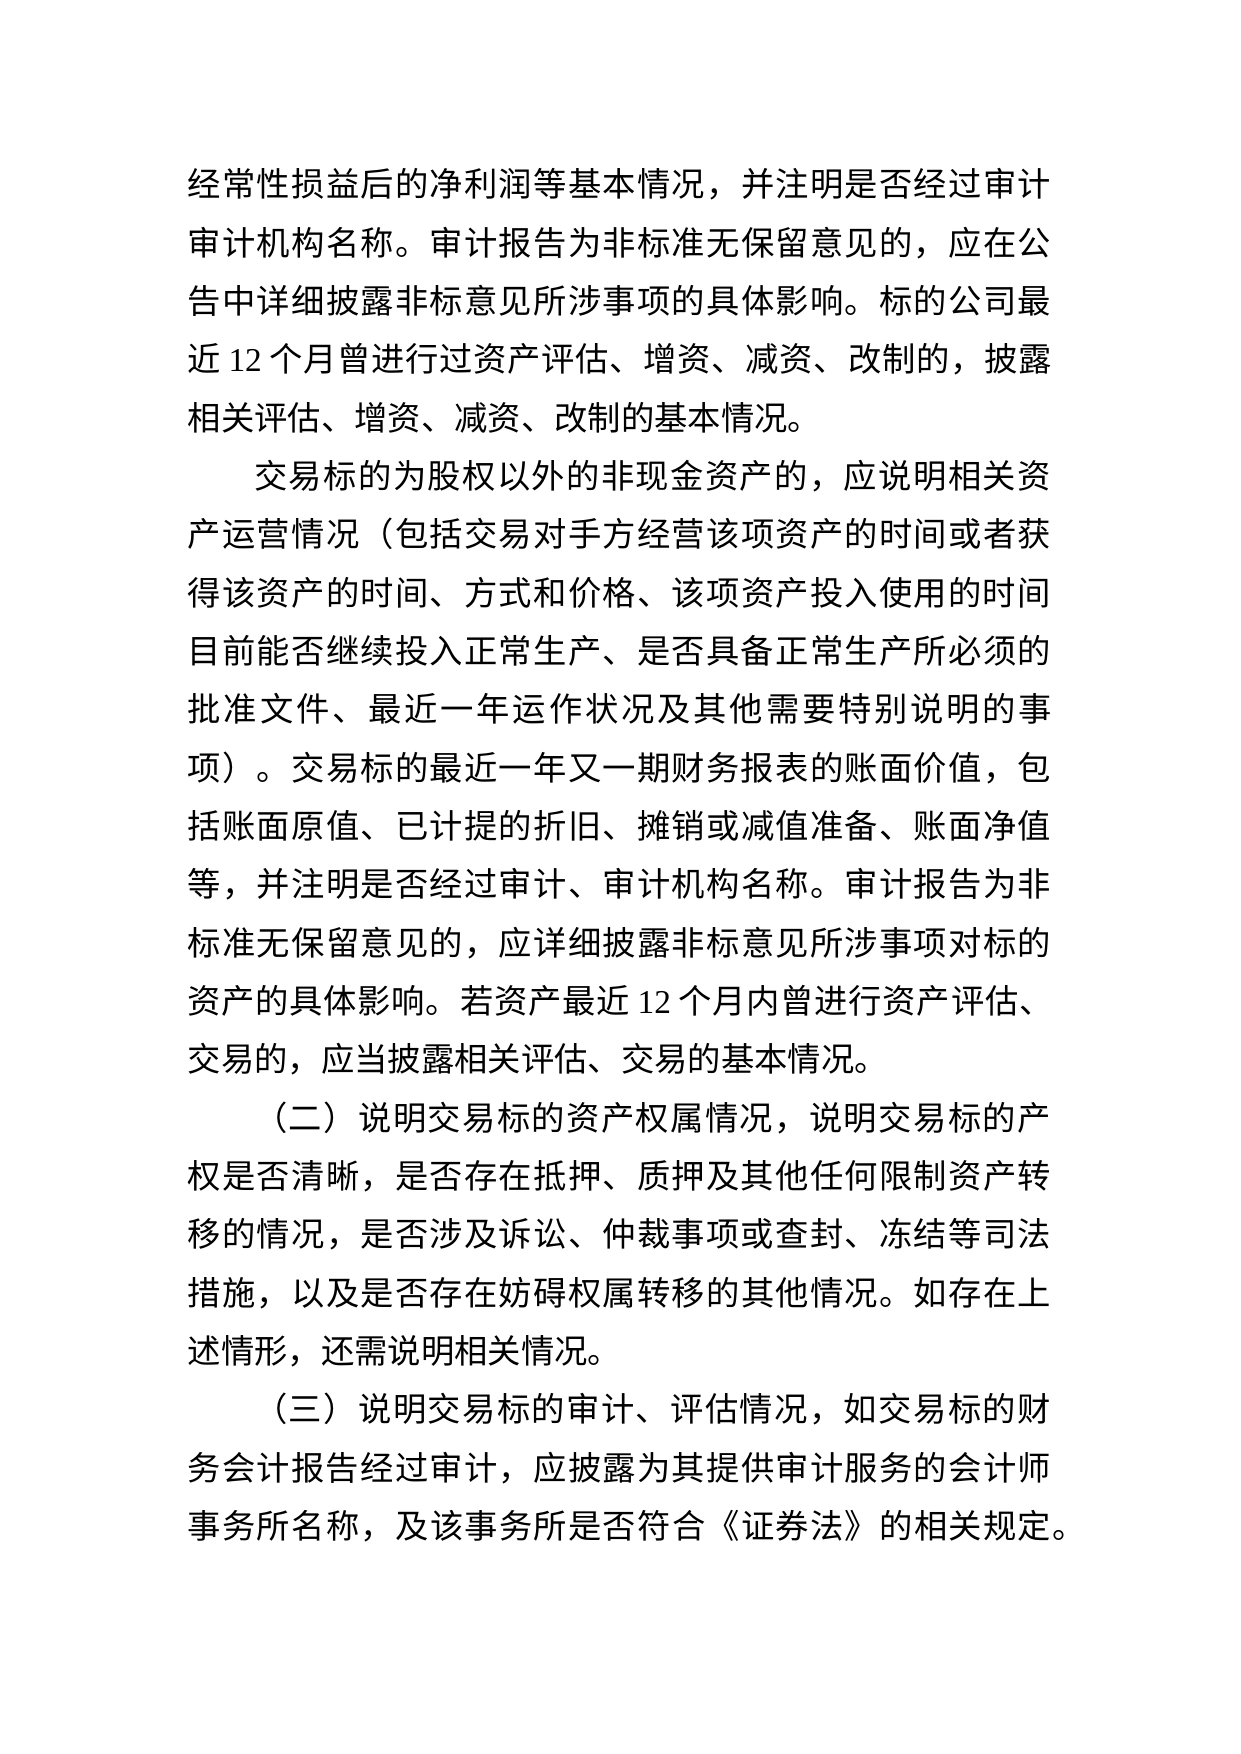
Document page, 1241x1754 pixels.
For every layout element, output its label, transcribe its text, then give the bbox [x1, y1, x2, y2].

text 交易标的为股权以外的非现金资产的，应说明相关资产运营情况（包括交易对手方经营该项资产的时间或者获得该资产的时间、方式和价格、该项资产投入使用的时间、目前能否继续投入正常生产、是否具备正常生产所必须的批准文件、最近一年运作状况及其他需要特别说明的事项）。交易标的最近一年又一期财务报表的账面价值，包括账面原值、已计提的折旧、摊销或减值准备、账面净值等，并注明是否经过审计、审计机构名称。审计报告为非标准无保留意见的，应详细披露非标意见所涉事项对标的资产的具体影响。若资产最近12个月内曾进行资产评估、交易的，应当披露相关评估、交易的基本情况。 [187, 442, 1053, 1083]
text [187, 150, 1053, 442]
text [187, 1375, 1053, 1550]
text （二）说明交易标的资产权属情况，说明交易标的产权是否清晰，是否存在抵押、质押及其他任何限制资产转移的情况，是否涉及诉讼、仲裁事项或查封、冻结等司法措施，以及是否存在妨碍权属转移的其他情况。如存在上述情形，还需说明相关情况。 [187, 1083, 1053, 1375]
